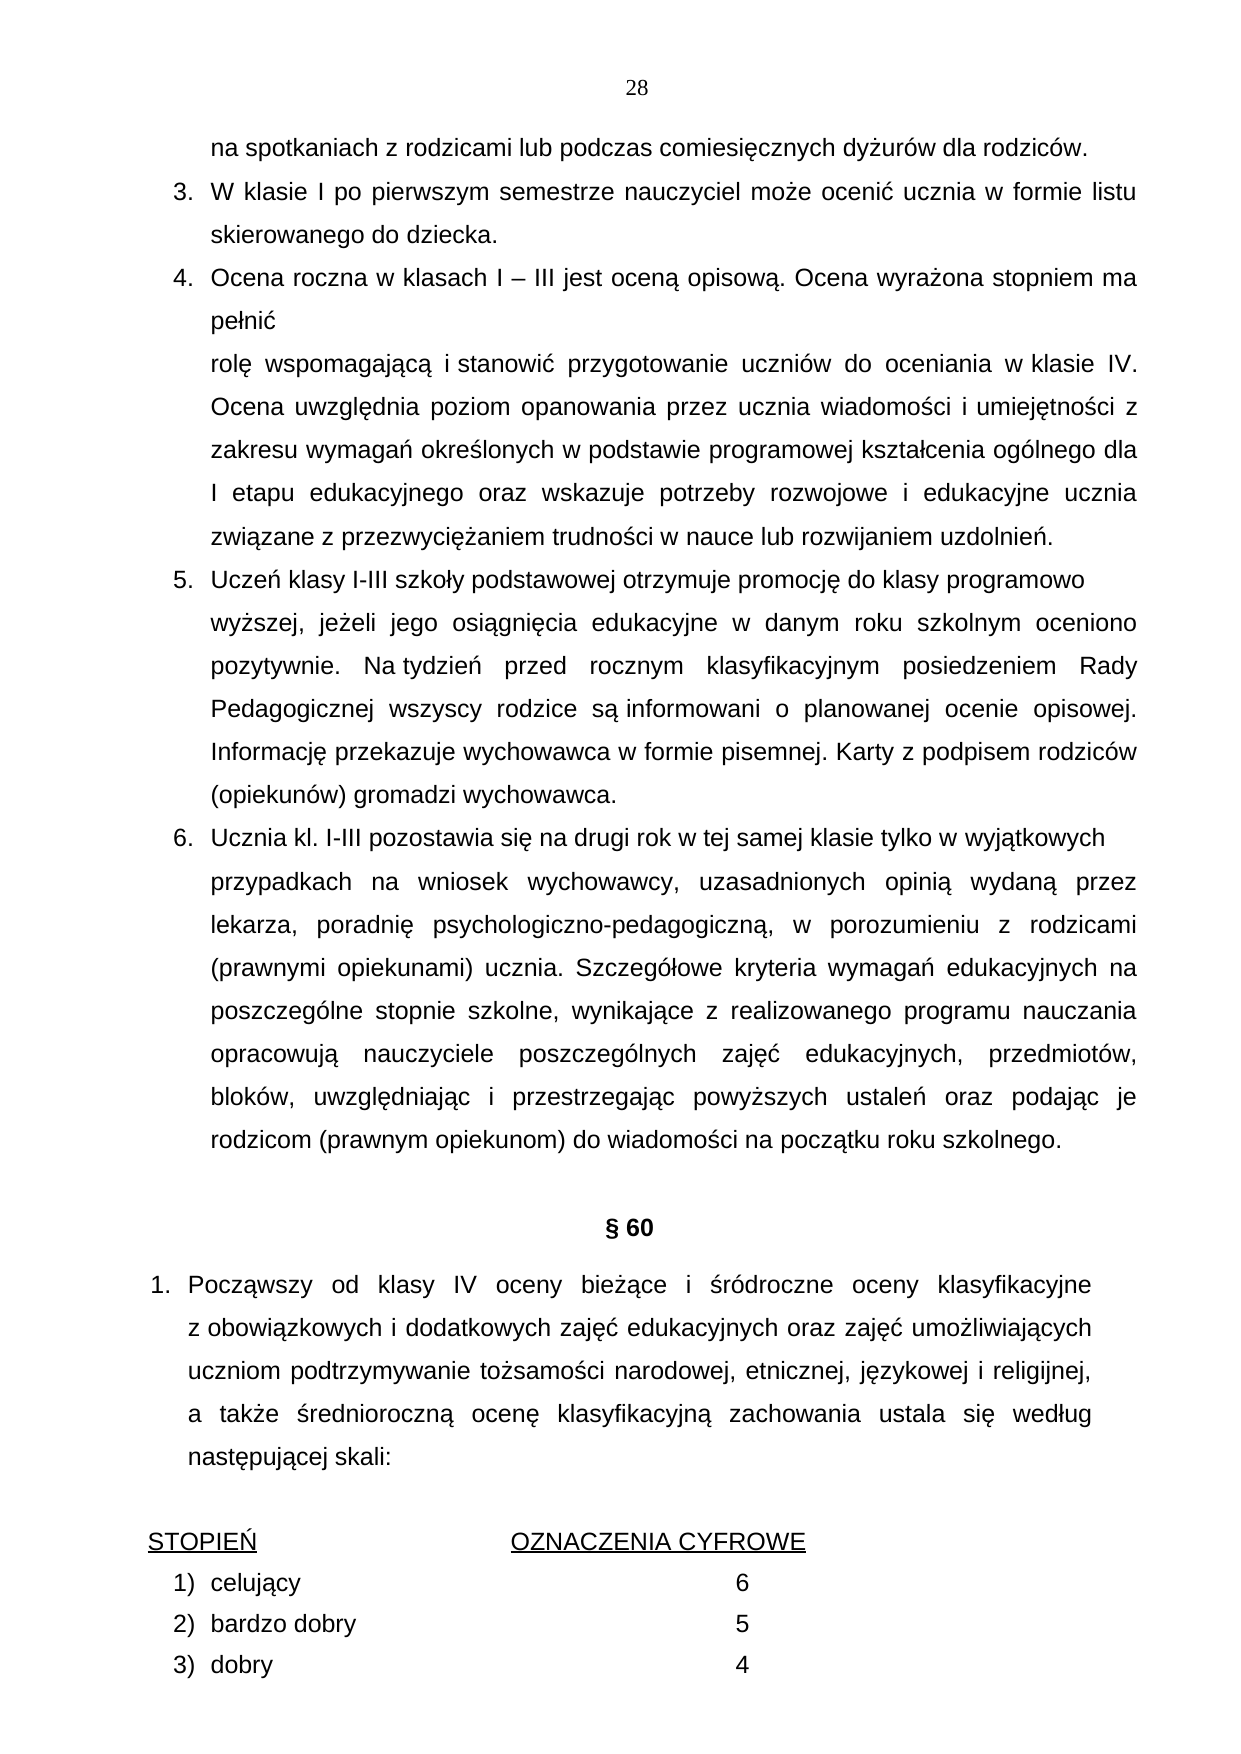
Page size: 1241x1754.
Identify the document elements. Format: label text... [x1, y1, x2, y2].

text wyższej, jeżeli jego osiągnięcia edukacyjne w danym roku szkolnym oceniono pozytywnie. Na tydzień przed rocznym klasyfikacyjnym posiedzeniem Rady Pedagogicznej wszyscy rodzice są informowani o planowanej ocenie opisowej. Informację przekazuje wychowawca w formie pisemnej. Karty z podpisem rodziców (opiekunów) gromadzi wychowawca. [210, 608, 1138, 809]
text § 60 [368, 1213, 891, 1241]
list celujący 6 [173, 1568, 1138, 1596]
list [173, 133, 1138, 162]
list Uczeń klasy I-III szkoły podstawowej otrzymuje promocję do klasy programowo [173, 564, 1138, 593]
text przypadkach na wniosek wychowawcy, uzasadnionych opinią wydaną przez lekarza, poradnię psychologiczno-pedagogiczną, w porozumieniu z rodzicami (prawnymi opiekunami) ucznia. Szczegółowe kryteria wymagań edukacyjnych na poszczególne stopnie szkolne, wynikające z realizowanego programu nauczania opracowują nauczyciele poszczególnych zajęć edukacyjnych, przedmiotów, bloków, uwzględniając i przestrzegając powyższych ustaleń oraz podając je rodzicom (prawnym opiekunom) do wiadomości na początku roku szkolnego. [210, 866, 1138, 1154]
text rolę wspomagającą i stanowić przygotowanie uczniów do oceniania w klasie IV. Ocena uwzględnia poziom opanowania przez ucznia wiadomości i umiejętności z zakresu wymagań określonych w podstawie programowej kształcenia ogólnego dla I etapu edukacyjnego oraz wskazuje potrzeby rozwojowe i edukacyjne ucznia związane z przezwyciężaniem trudności w nauce lub rozwijaniem uzdolnień. [210, 349, 1138, 550]
list Począwszy od klasy IV oceny bieżące i śródroczne oceny klasyfikacyjne z obowiązkowych i dodatkowych zajęć edukacyjnych oraz zajęć umożliwiających uczniom podtrzymywanie tożsamości narodowej, etnicznej, językowej i religijnej, a także średnioroczną ocenę klasyfikacyjną zachowania ustala się według następującej skali: [150, 1269, 1093, 1471]
text STOPIEŃ OZNACZENIA CYFROWE [147, 1526, 1138, 1555]
list dobry 4 [173, 1650, 1138, 1679]
list bardzo dobry 5 [173, 1609, 1138, 1638]
list Ucznia kl. I-III pozostawia się na drugi rok w tej samej klasie tylko w wyjątkowych [173, 823, 1138, 852]
list Ocena roczna w klasach I – III jest oceną opisową. Ocena wyrażona stopniem ma pełnić [173, 263, 1138, 334]
list W klasie I po pierwszym semestrze nauczyciel może ocenić ucznia w formie listu skierowanego do dziecka. [173, 176, 1138, 248]
